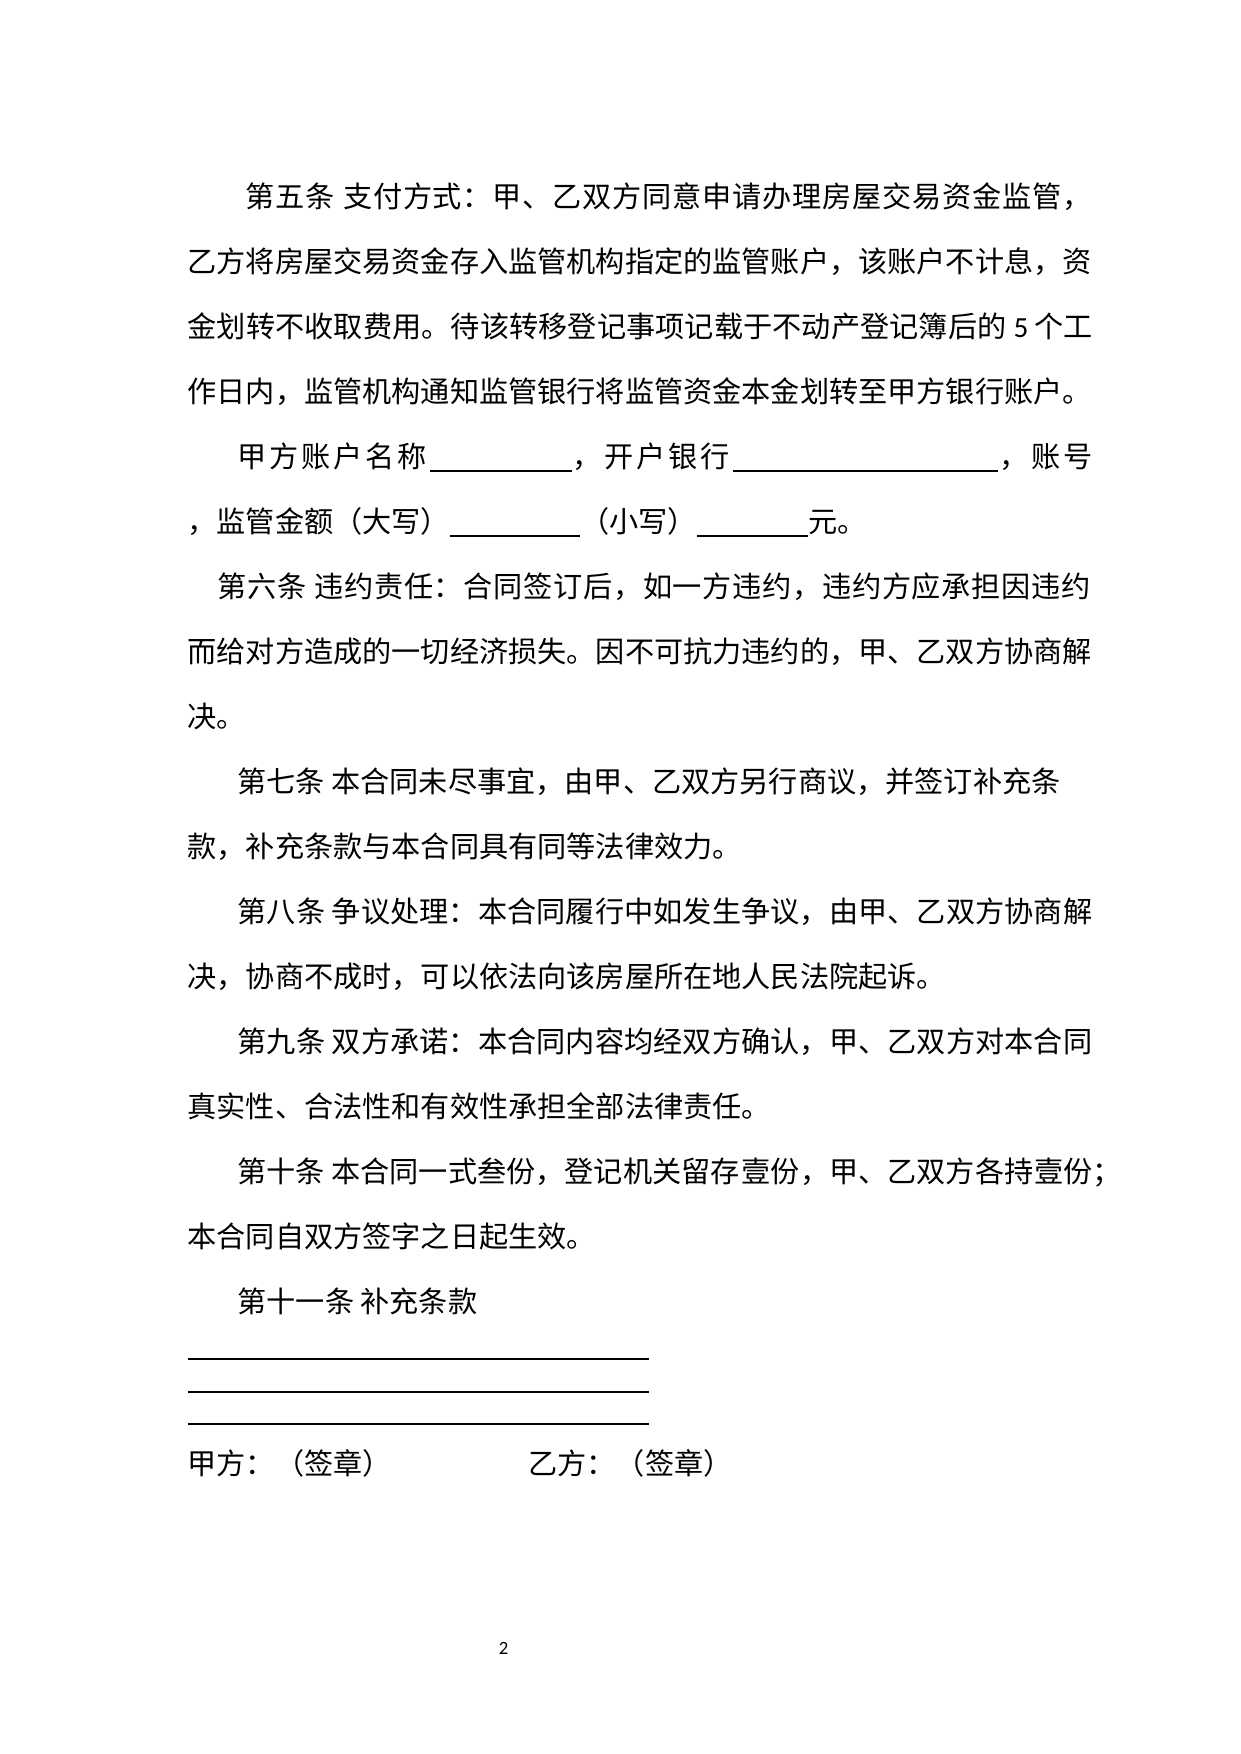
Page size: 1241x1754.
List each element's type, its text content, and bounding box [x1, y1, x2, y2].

text 甲方账户名称 ，开户银行 ，账号 ，监管金额（大写） （小写） 元。 [187, 422, 1092, 552]
text 第十条 本合同一式叁份，登记机关留存壹份，甲、乙双方各持壹份；本合同自双方签字之日起生效。 [187, 1137, 1092, 1267]
text 第九条 双方承诺：本合同内容均经双方确认，甲、乙双方对本合同真实性、合法性和有效性承担全部法律责任。 [187, 1007, 1092, 1137]
text 款，补充条款与本合同具有同等法律效力。 [187, 812, 1092, 877]
text 第十一条 补充条款 [187, 1267, 1092, 1332]
text 第八条 争议处理：本合同履行中如发生争议，由甲、乙双方协商解决，协商不成时，可以依法向该房屋所在地人民法院起诉。 [187, 877, 1092, 1007]
text 第六条 违约责任：合同签订后，如一方违约，违约方应承担因违约而给对方造成的一切经济损失。因不可抗力违约的，甲、乙双方协商解决。 [187, 552, 1092, 747]
text 第五条 支付方式：甲、乙双方同意申请办理房屋交易资金监管，乙方将房屋交易资金存入监管机构指定的监管账户，该账户不计息，资金划转不收取费用。待该转移登记事项记载于不动产登记簿后的5个工作日内，监管机构通知监管银行将监管资金本金划转至甲方银行账户。 [187, 162, 1092, 422]
text 甲方：（签章） 乙方：（签章） [187, 1429, 1092, 1494]
text 第七条 本合同未尽事宜，由甲、乙双方另行商议，并签订补充条 [237, 747, 1092, 812]
